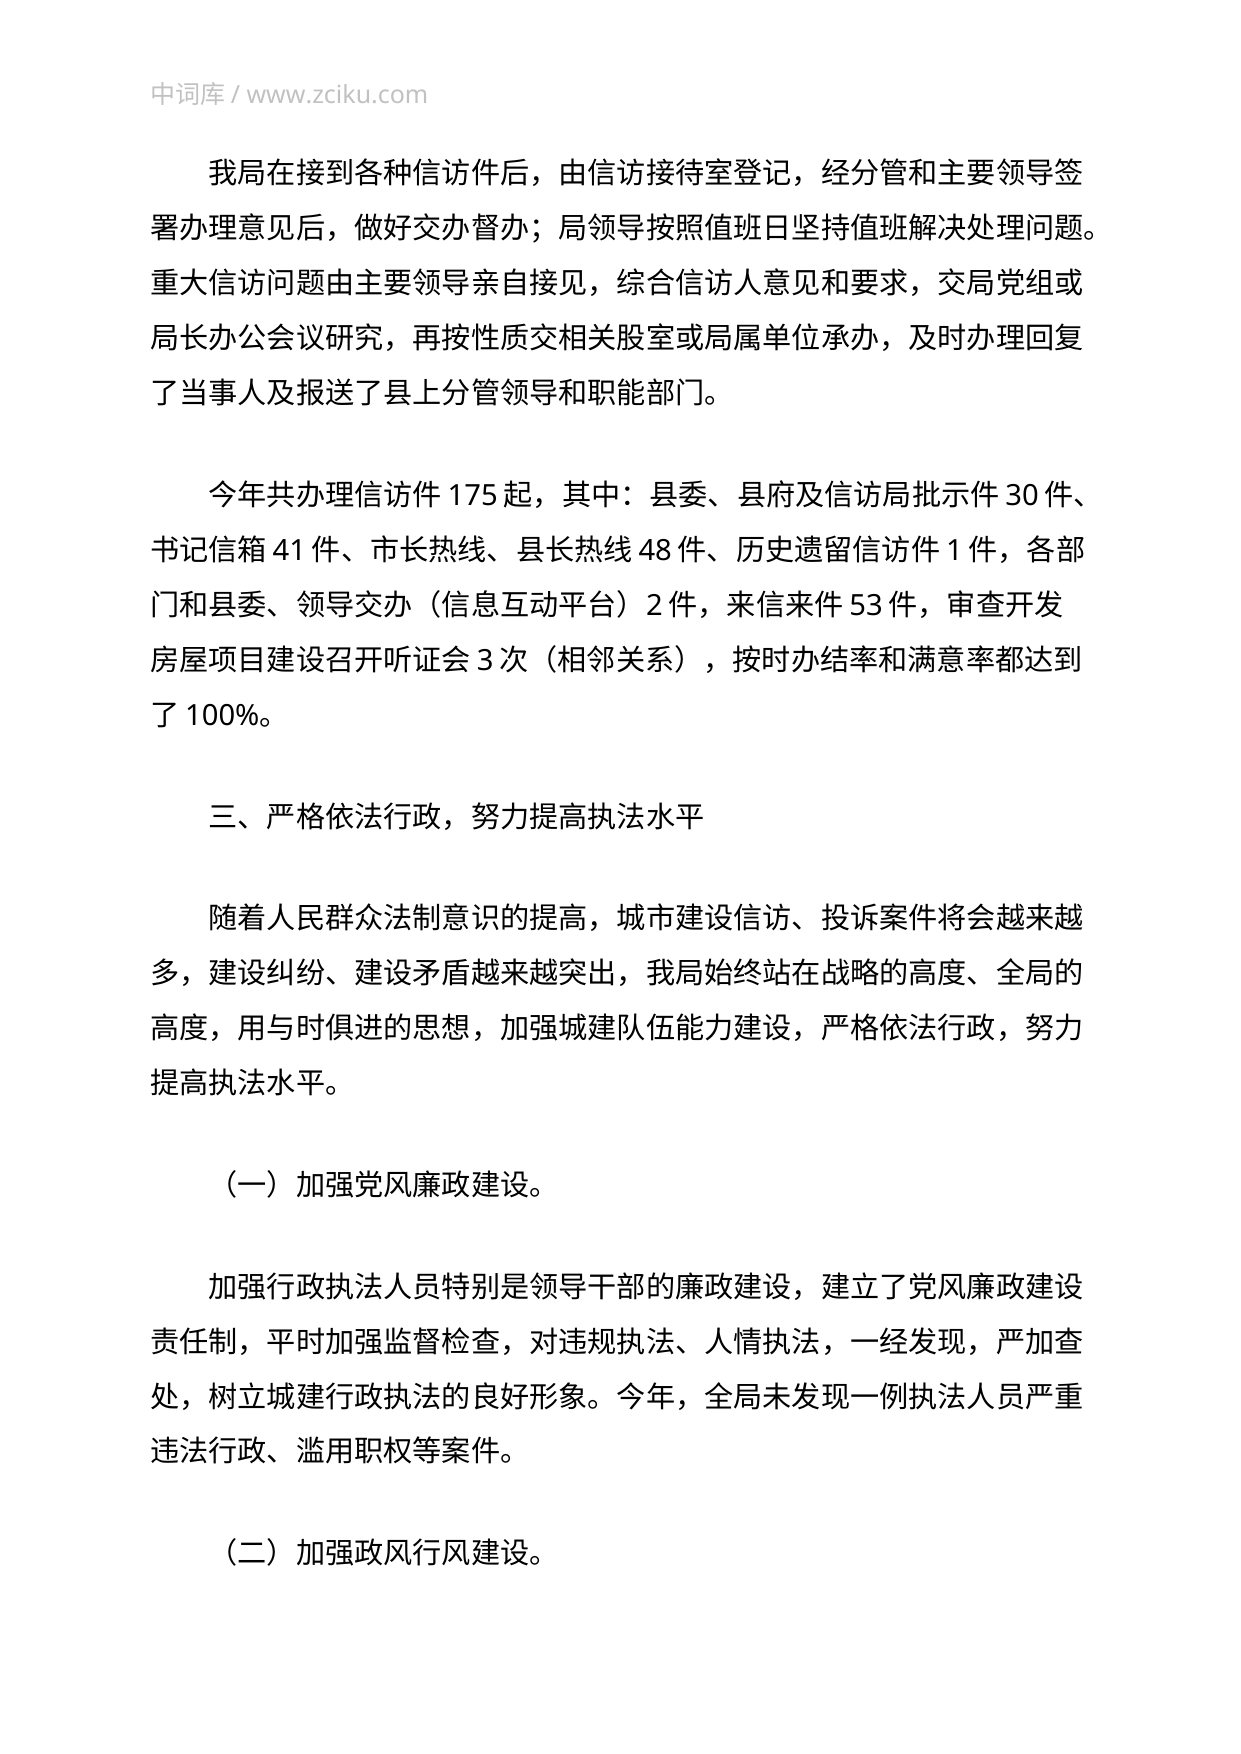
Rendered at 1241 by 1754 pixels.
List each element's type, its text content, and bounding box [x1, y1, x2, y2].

text 三、严格依法行政，努力提高执法水平 [150, 793, 1090, 836]
text 加强行政执法人员特别是领导干部的廉政建设，建立了党风廉政建设责任制，平时加强监督检查，对违规执法、人情执法，一经发现，严加查处，树立城建行政执法的良好形象。今年，全局未发现一例执法人员严重违法行政、滥用职权等案件。 [150, 1263, 1090, 1470]
text （一）加强党风廉政建设。 [150, 1162, 1090, 1204]
text 随着人民群众法制意识的提高，城市建设信访、投诉案件将会越来越多，建设纠纷、建设矛盾越来越突出，我局始终站在战略的高度、全局的高度，用与时俱进的思想，加强城建队伍能力建设，严格依法行政，努力提高执法水平。 [150, 895, 1090, 1102]
text （二）加强政风行风建设。 [150, 1530, 1090, 1572]
text 我局在接到各种信访件后，由信访接待室登记，经分管和主要领导签署办理意见后，做好交办督办；局领导按照值班日坚持值班解决处理问题。重大信访问题由主要领导亲自接见，综合信访人意见和要求，交局党组或局长办公会议研究，再按性质交相关股室或局属单位承办，及时办理回复了当事人及报送了县上分管领导和职能部门。 [150, 150, 1090, 412]
text 今年共办理信访件175起，其中：县委、县府及信访局批示件30件、书记信箱41件、市长热线、县长热线48件、历史遗留信访件1件，各部门和县委、领导交办（信息互动平台）2件，来信来件53件，审查开发房屋项目建设召开听证会3次（相邻关系），按时办结率和满意率都达到了100%。 [150, 471, 1090, 734]
